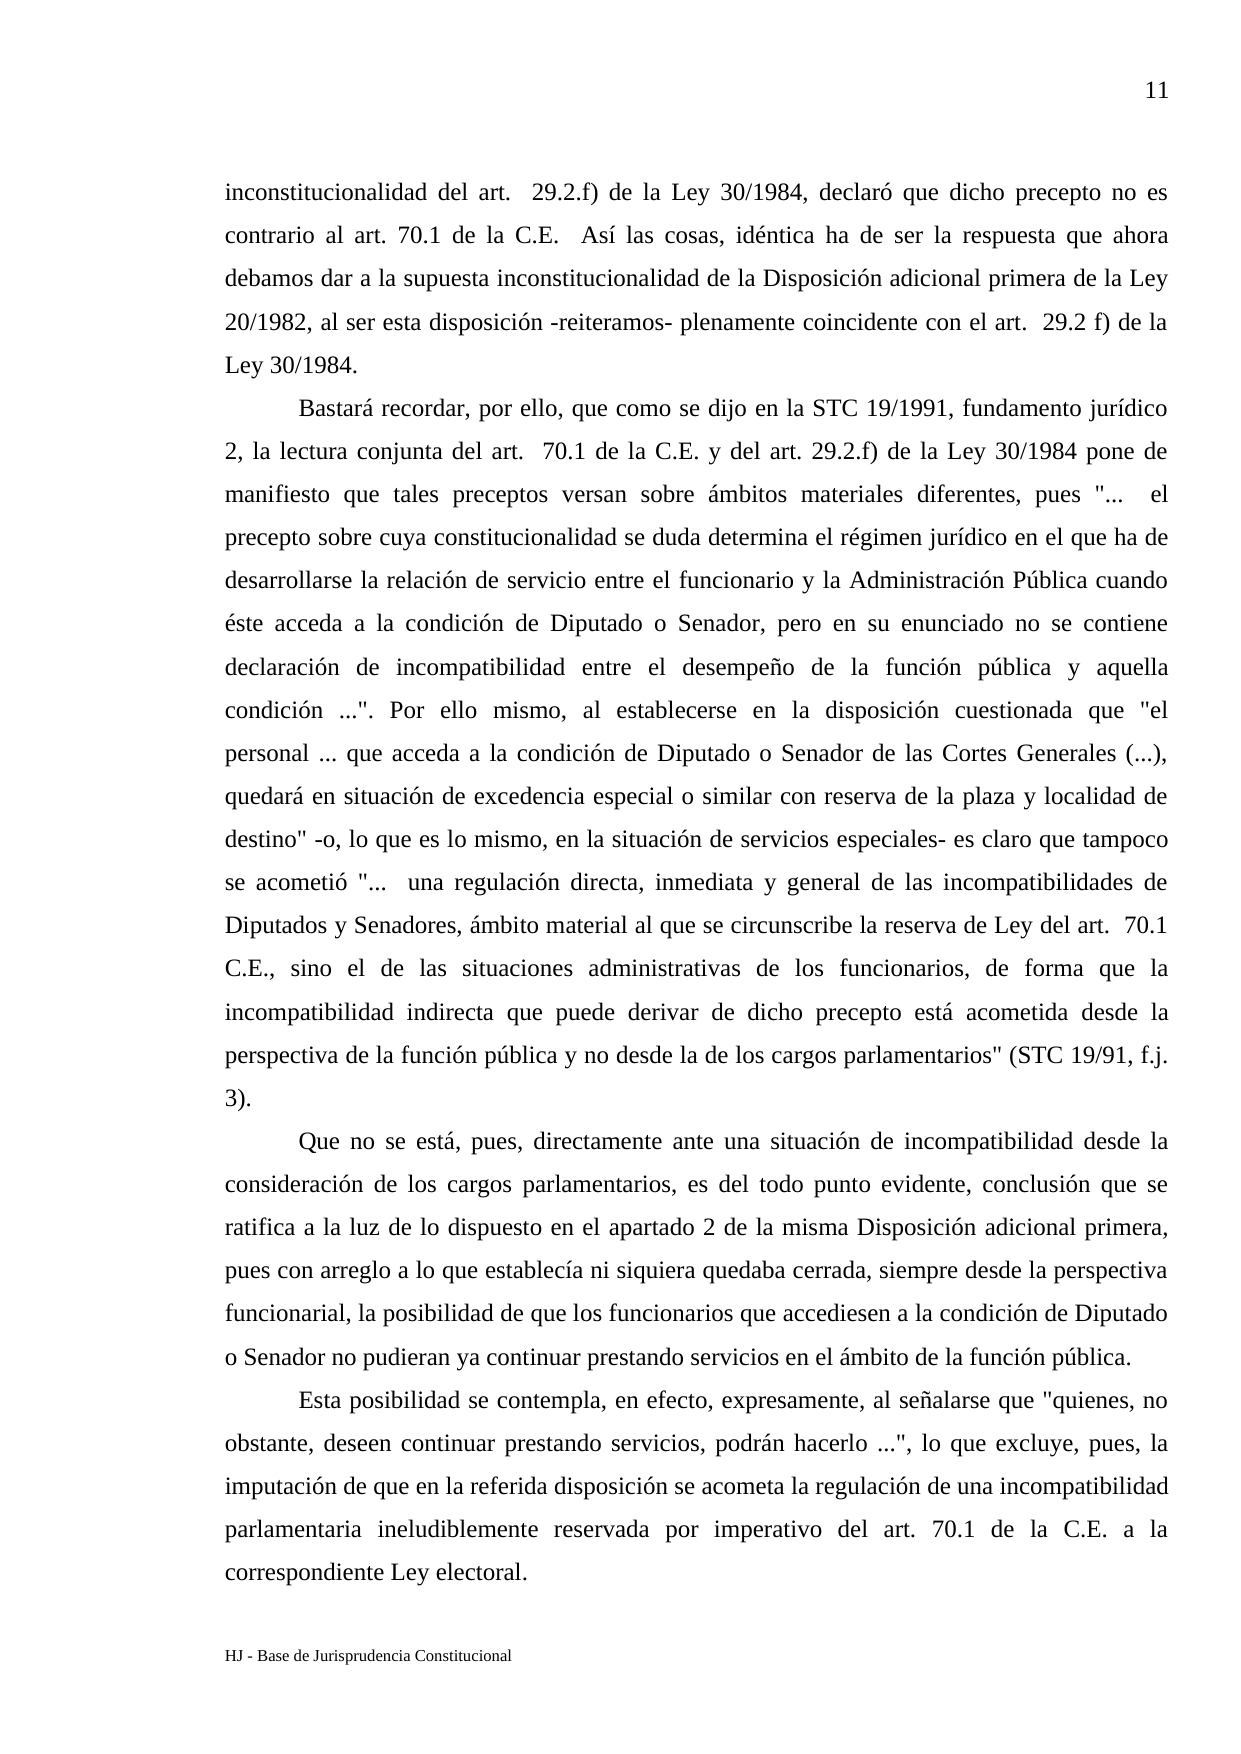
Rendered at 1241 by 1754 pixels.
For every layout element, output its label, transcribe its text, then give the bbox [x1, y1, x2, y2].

text Esta posibilidad se contempla, en efecto, expresamente, al señalarse que "quienes, no obstante, deseen continuar prestando servicios, podrán hacerlo ...", lo que excluye, pues, la imputación de que en la referida disposición se acometa la regulación de una incompatibilidad parlamentaria ineludiblemente reservada por imperativo del art. 70.1 de la C.E. a la correspondiente Ley electoral. [224, 1385, 1169, 1586]
text Bastará recordar, por ello, que como se dijo en la STC 19/1991, fundamento jurídico 2, la lectura conjunta del art. 70.1 de la C.E. y del art. 29.2.f) de la Ley 30/1984 pone de manifiesto que tales preceptos versan sobre ámbitos materiales diferentes, pues "... el precepto sobre cuya constitucionalidad se duda determina el régimen jurídico en el que ha de desarrollarse la relación de servicio entre el funcionario y la Administración Pública cuando éste acceda a la condición de Diputado o Senador, pero en su enunciado no se contiene declaración de incompatibilidad entre el desempeño de la función pública y aquella condición ...". Por ello mismo, al establecerse en la disposición cuestionada que "el personal ... que acceda a la condición de Diputado o Senador de las Cortes Generales (...), quedará en situación de excedencia especial o similar con reserva de la plaza y localidad de destino" -o, lo que es lo mismo, en la situación de servicios especiales- es claro que tampoco se acometió "... una regulación directa, inmediata y general de las incompatibilidades de Diputados y Senadores, ámbito material al que se circunscribe la reserva de Ley del art. 70.1 C.E., sino el de las situaciones administrativas de los funcionarios, de forma que la incompatibilidad indirecta que puede derivar de dicho precepto está acometida desde la perspectiva de la función pública y no desde la de los cargos parlamentarios" (STC 19/91, f.j. 3). [224, 393, 1169, 1112]
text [224, 177, 1169, 378]
text Que no se está, pues, directamente ante una situación de incompatibilidad desde la consideración de los cargos parlamentarios, es del todo punto evidente, conclusión que se ratifica a la luz de lo dispuesto en el apartado 2 de la misma Disposición adicional primera, pues con arreglo a lo que establecía ni siquiera quedaba cerrada, siempre desde la perspectiva funcionarial, la posibilidad de que los funcionarios que accediesen a la condición de Diputado o Senador no pudieran ya continuar prestando servicios en el ámbito de la función pública. [224, 1126, 1169, 1370]
